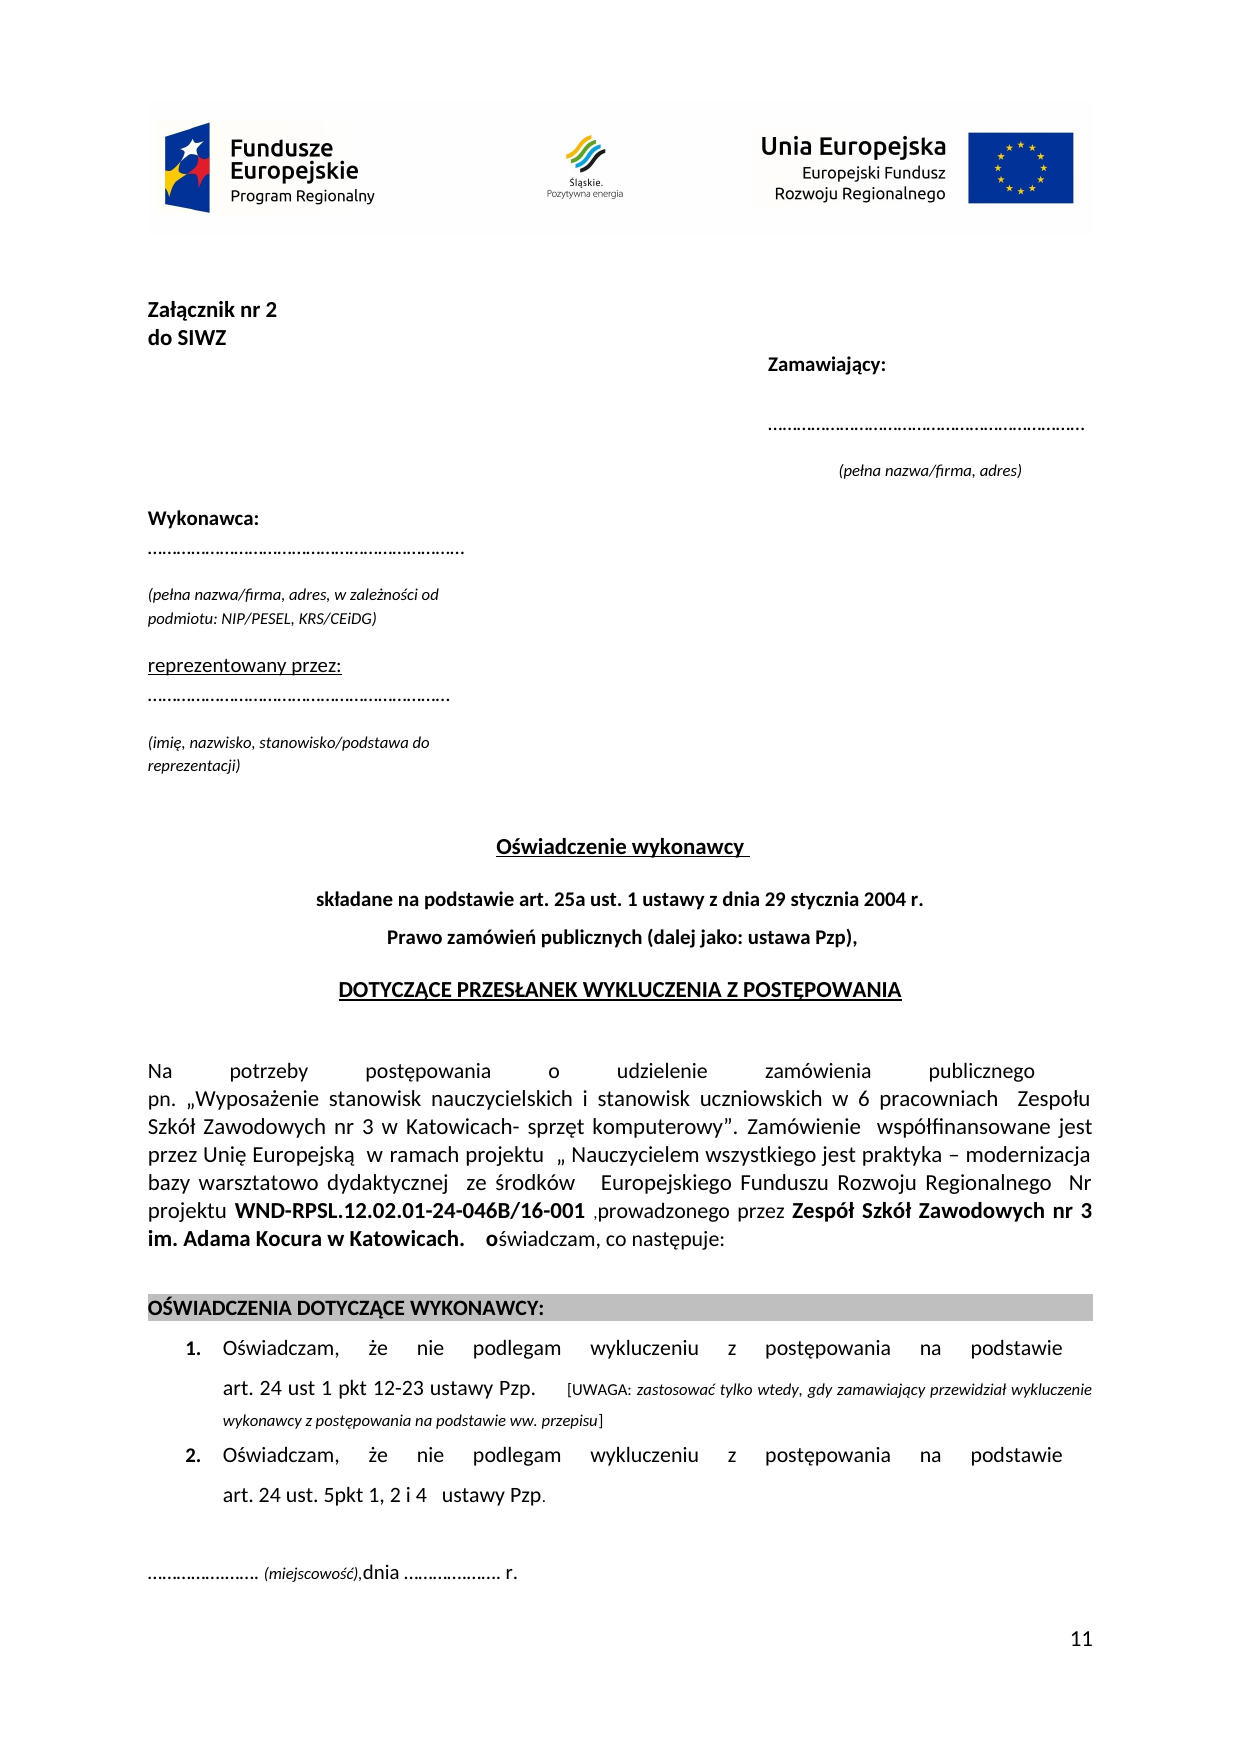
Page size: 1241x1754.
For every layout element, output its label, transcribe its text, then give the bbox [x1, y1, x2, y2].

text Na potrzeby postępowania o udzielenie zamówienia publicznego pn. „Wyposażenie stanowisk nauczycielskich i stanowisk uczniowskich w 6 pracowniach Zespołu Szkół Zawodowych nr 3 w Katowicach- sprzęt komputerowy”. Zamówienie współfinansowane jest przez Unię Europejską w ramach projektu „ Nauczycielem wszystkiego jest praktyka – modernizacja bazy warsztatowo dydaktycznej ze środków Europejskiego Funduszu Rozwoju Regionalnego Nr projektu WND-RPSL.12.02.01-24-046B/16-001 ,prowadzonego przez Zespół Szkół Zawodowych nr 3 im. Adama Kocura w Katowicach. oświadczam, co następuje: [148, 1057, 1093, 1252]
text …………….……. (miejscowość),dnia ………….……. r. [148, 1559, 1093, 1584]
picture [147, 101, 1093, 236]
text Oświadczenie wykonawcy [148, 832, 1093, 860]
text OŚWIADCZENIA DOTYCZĄCE WYKONAWCY: [148, 1294, 1093, 1321]
text (pełna nazwa/firma, adres) [768, 461, 1093, 481]
text Prawo zamówień publicznych (dalej jako: ustawa Pzp), [148, 924, 1093, 950]
text Wykonawca: [148, 505, 1093, 530]
text ………………………………………………………… [768, 410, 1093, 435]
list Oświadczam, że nie podlegam wykluczeniu z postępowania na podstawie art. 24 ust 1 pkt 12-23 ustawy Pzp. [UWAGA: zastosować tylko wtedy, gdy zamawiający przewidział wykluczenie wykonawcy z postępowania na podstawie ww. przepisu] [185, 1334, 1093, 1431]
text Zamawiający: [694, 351, 1093, 377]
text reprezentowany przez: [148, 652, 1093, 678]
text (imię, nazwisko, stanowisko/podstawa do reprezentacji) [148, 732, 472, 776]
text do SIWZ [148, 323, 1093, 351]
text ……………………………………………………… [148, 681, 472, 707]
list Oświadczam, że nie podlegam wykluczeniu z postępowania na podstawie art. 24 ust. 5pkt 1, 2 i 4 ustawy Pzp. [185, 1441, 1093, 1508]
text ………………………………………………………… [148, 534, 472, 559]
text DOTYCZĄCE PRZESŁANEK WYKLUCZENIA Z POSTĘPOWANIA [148, 975, 1093, 1003]
text Załącznik nr 2 [148, 295, 1093, 323]
text składane na podstawie art. 25a ust. 1 ustawy z dnia 29 stycznia 2004 r. [148, 886, 1093, 912]
text (pełna nazwa/firma, adres, w zależności od podmiotu: NIP/PESEL, KRS/CEiDG) [148, 585, 472, 628]
